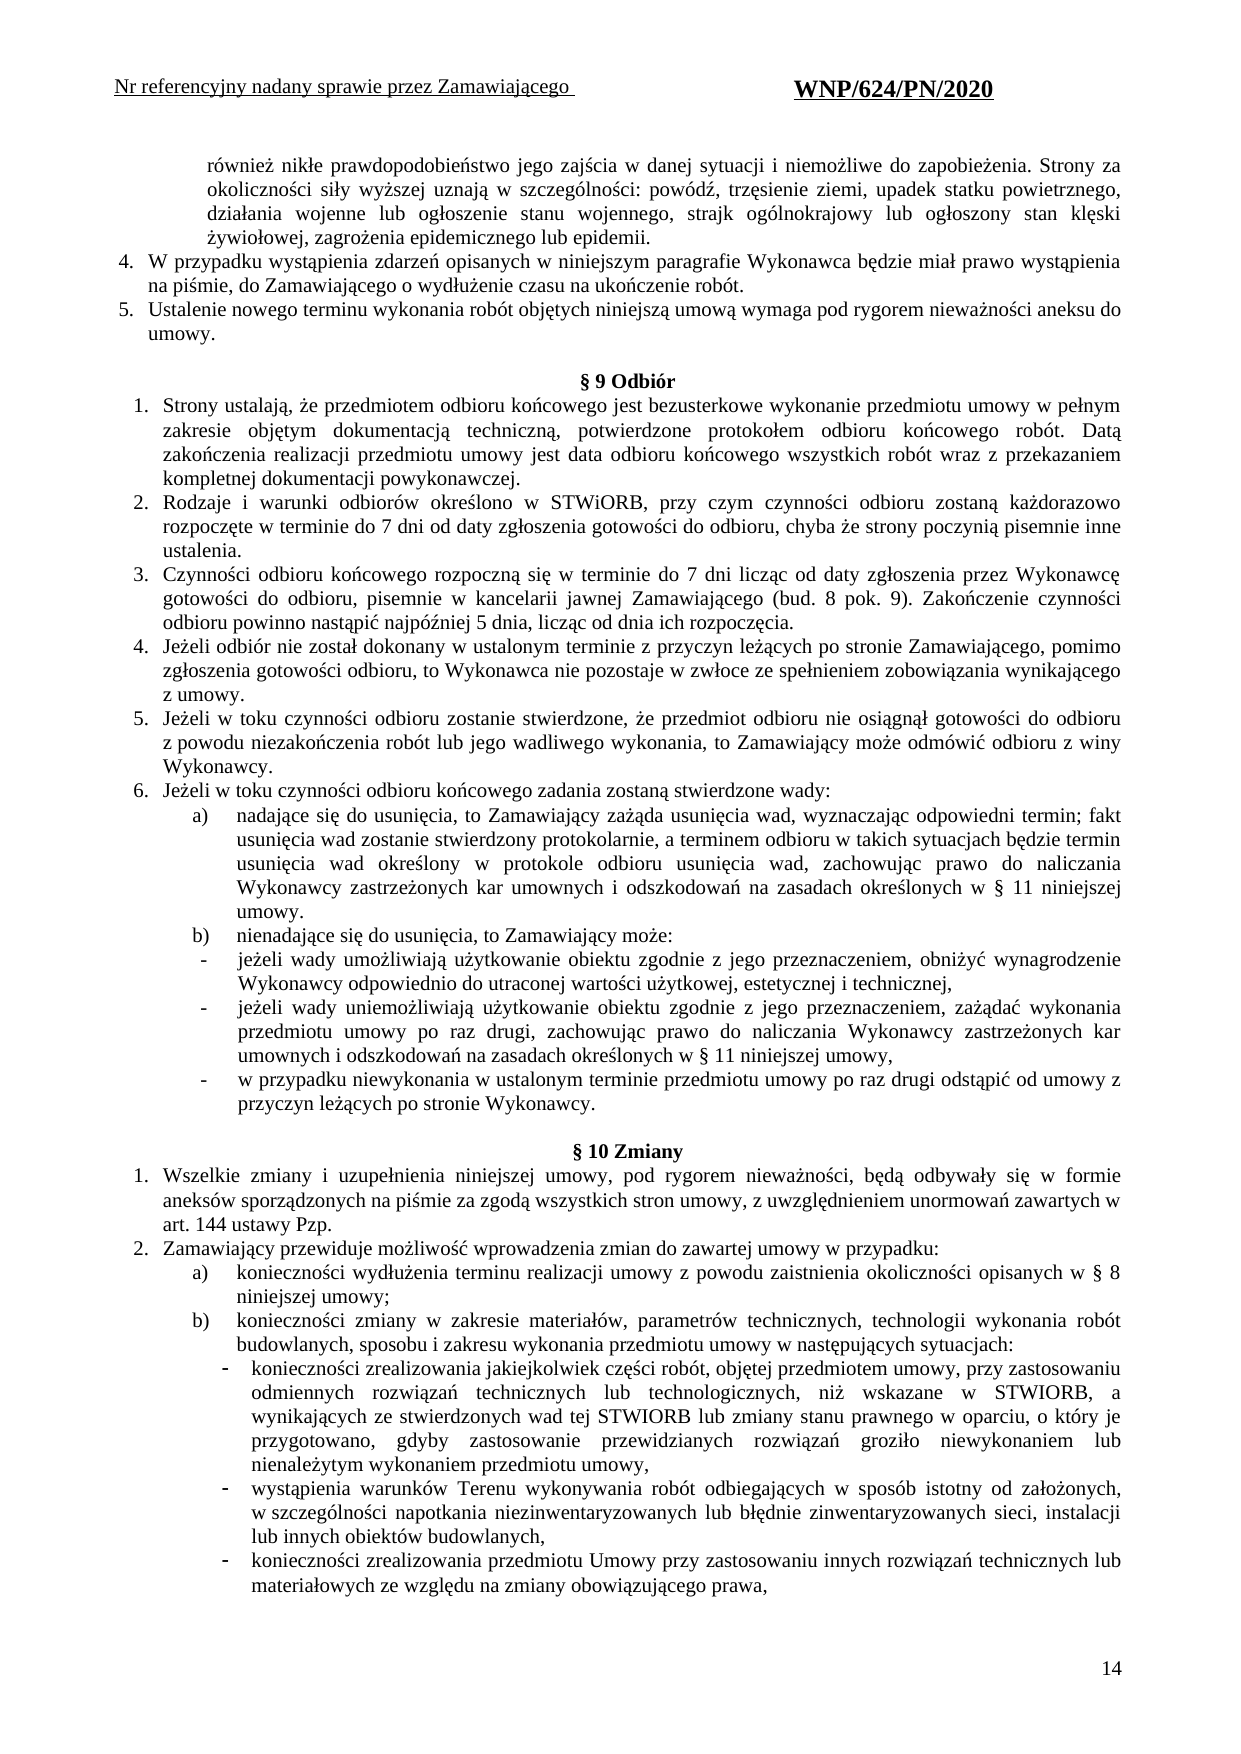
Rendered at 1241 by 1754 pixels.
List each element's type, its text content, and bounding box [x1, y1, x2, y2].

list Rodzaje i warunki odbiorów określono w STWiORB, przy czym czynności odbioru zostaną każdorazowo rozpoczęte w terminie do 7 dni od daty zgłoszenia gotowości do odbioru, chyba że strony poczynią pisemnie inne ustalenia. [133, 490, 1122, 562]
list Jeżeli odbiór nie został dokonany w ustalonym terminie z przyczyn leżących po stronie Zamawiającego, pomimo zgłoszenia gotowości odbioru, to Wykonawca nie pozostaje w zwłoce ze spełnieniem zobowiązania wynikającego z umowy. [133, 634, 1122, 706]
list nadające się do usunięcia, to Zamawiający zażąda usunięcia wad, wyznaczając odpowiedni termin; fakt usunięcia wad zostanie stwierdzony protokolarnie, a terminem odbioru w takich sytuacjach będzie termin usunięcia wad określony w protokole odbioru usunięcia wad, zachowując prawo do naliczania Wykonawcy zastrzeżonych kar umownych i odszkodowań na zasadach określonych w § 11 niniejszej umowy. [192, 802, 1122, 923]
list wystąpienia warunków Terenu wykonywania robót odbiegających w sposób istotny od założonych, w szczególności napotkania niezinwentaryzowanych lub błędnie zinwentaryzowanych sieci, instalacji lub innych obiektów budowlanych, [222, 1476, 1122, 1548]
text § 10 Zmiany [133, 1139, 1122, 1163]
list konieczności zmiany w zakresie materiałów, parametrów technicznych, technologii wykonania robót budowlanych, sposobu i zakresu wykonania przedmiotu umowy w następujących sytuacjach: [192, 1308, 1122, 1356]
list Jeżeli w toku czynności odbioru końcowego zadania zostaną stwierdzone wady: [133, 778, 1122, 802]
list w przypadku niewykonania w ustalonym terminie przedmiotu umowy po raz drugi odstąpić od umowy z przyczyn leżących po stronie Wykonawcy. [200, 1067, 1122, 1115]
list Strony ustalają, że przedmiotem odbioru końcowego jest bezusterkowe wykonanie przedmiotu umowy w pełnym zakresie objętym dokumentacją techniczną, potwierdzone protokołem odbioru końcowego robót. Datą zakończenia realizacji przedmiotu umowy jest data odbioru końcowego wszystkich robót wraz z przekazaniem kompletnej dokumentacji powykonawczej. [133, 393, 1122, 490]
list Zamawiający przewiduje możliwość wprowadzenia zmian do zawartej umowy w przypadku: [133, 1236, 1122, 1260]
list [177, 153, 1122, 249]
list Ustalenie nowego terminu wykonania robót objętych niniejszą umową wymaga pod rygorem nieważności aneksu do umowy. [118, 297, 1122, 345]
text § 9 Odbiór [133, 369, 1122, 393]
list W przypadku wystąpienia zdarzeń opisanych w niniejszym paragrafie Wykonawca będzie miał prawo wystąpienia na piśmie, do Zamawiającego o wydłużenie czasu na ukończenie robót. [118, 249, 1122, 297]
list jeżeli wady uniemożliwiają użytkowanie obiektu zgodnie z jego przeznaczeniem, zażądać wykonania przedmiotu umowy po raz drugi, zachowując prawo do naliczania Wykonawcy zastrzeżonych kar umownych i odszkodowań na zasadach określonych w § 11 niniejszej umowy, [200, 995, 1122, 1067]
list Czynności odbioru końcowego rozpoczną się w terminie do 7 dni licząc od daty zgłoszenia przez Wykonawcę gotowości do odbioru, pisemnie w kancelarii jawnej Zamawiającego (bud. 8 pok. 9). Zakończenie czynności odbioru powinno nastąpić najpóźniej 5 dnia, licząc od dnia ich rozpoczęcia. [133, 562, 1122, 634]
list konieczności wydłużenia terminu realizacji umowy z powodu zaistnienia okoliczności opisanych w § 8 niniejszej umowy; [192, 1260, 1122, 1308]
list jeżeli wady umożliwiają użytkowanie obiektu zgodnie z jego przeznaczeniem, obniżyć wynagrodzenie Wykonawcy odpowiednio do utraconej wartości użytkowej, estetycznej i technicznej, [200, 947, 1122, 995]
list Jeżeli w toku czynności odbioru zostanie stwierdzone, że przedmiot odbioru nie osiągnął gotowości do odbioru z powodu niezakończenia robót lub jego wadliwego wykonania, to Zamawiający może odmówić odbioru z winy Wykonawcy. [133, 706, 1122, 778]
list nienadające się do usunięcia, to Zamawiający może: [192, 923, 1122, 947]
list konieczności zrealizowania przedmiotu Umowy przy zastosowaniu innych rozwiązań technicznych lub materiałowych ze względu na zmiany obowiązującego prawa, [222, 1548, 1122, 1597]
list konieczności zrealizowania jakiejkolwiek części robót, objętej przedmiotem umowy, przy zastosowaniu odmiennych rozwiązań technicznych lub technologicznych, niż wskazane w STWIORB, a wynikających ze stwierdzonych wad tej STWIORB lub zmiany stanu prawnego w oparciu, o który je przygotowano, gdyby zastosowanie przewidzianych rozwiązań groziło niewykonaniem lub nienależytym wykonaniem przedmiotu umowy, [222, 1356, 1122, 1476]
list Wszelkie zmiany i uzupełnienia niniejszej umowy, pod rygorem nieważności, będą odbywały się w formie aneksów sporządzonych na piśmie za zgodą wszystkich stron umowy, z uwzględnieniem unormowań zawartych w art. 144 ustawy Pzp. [133, 1163, 1122, 1236]
